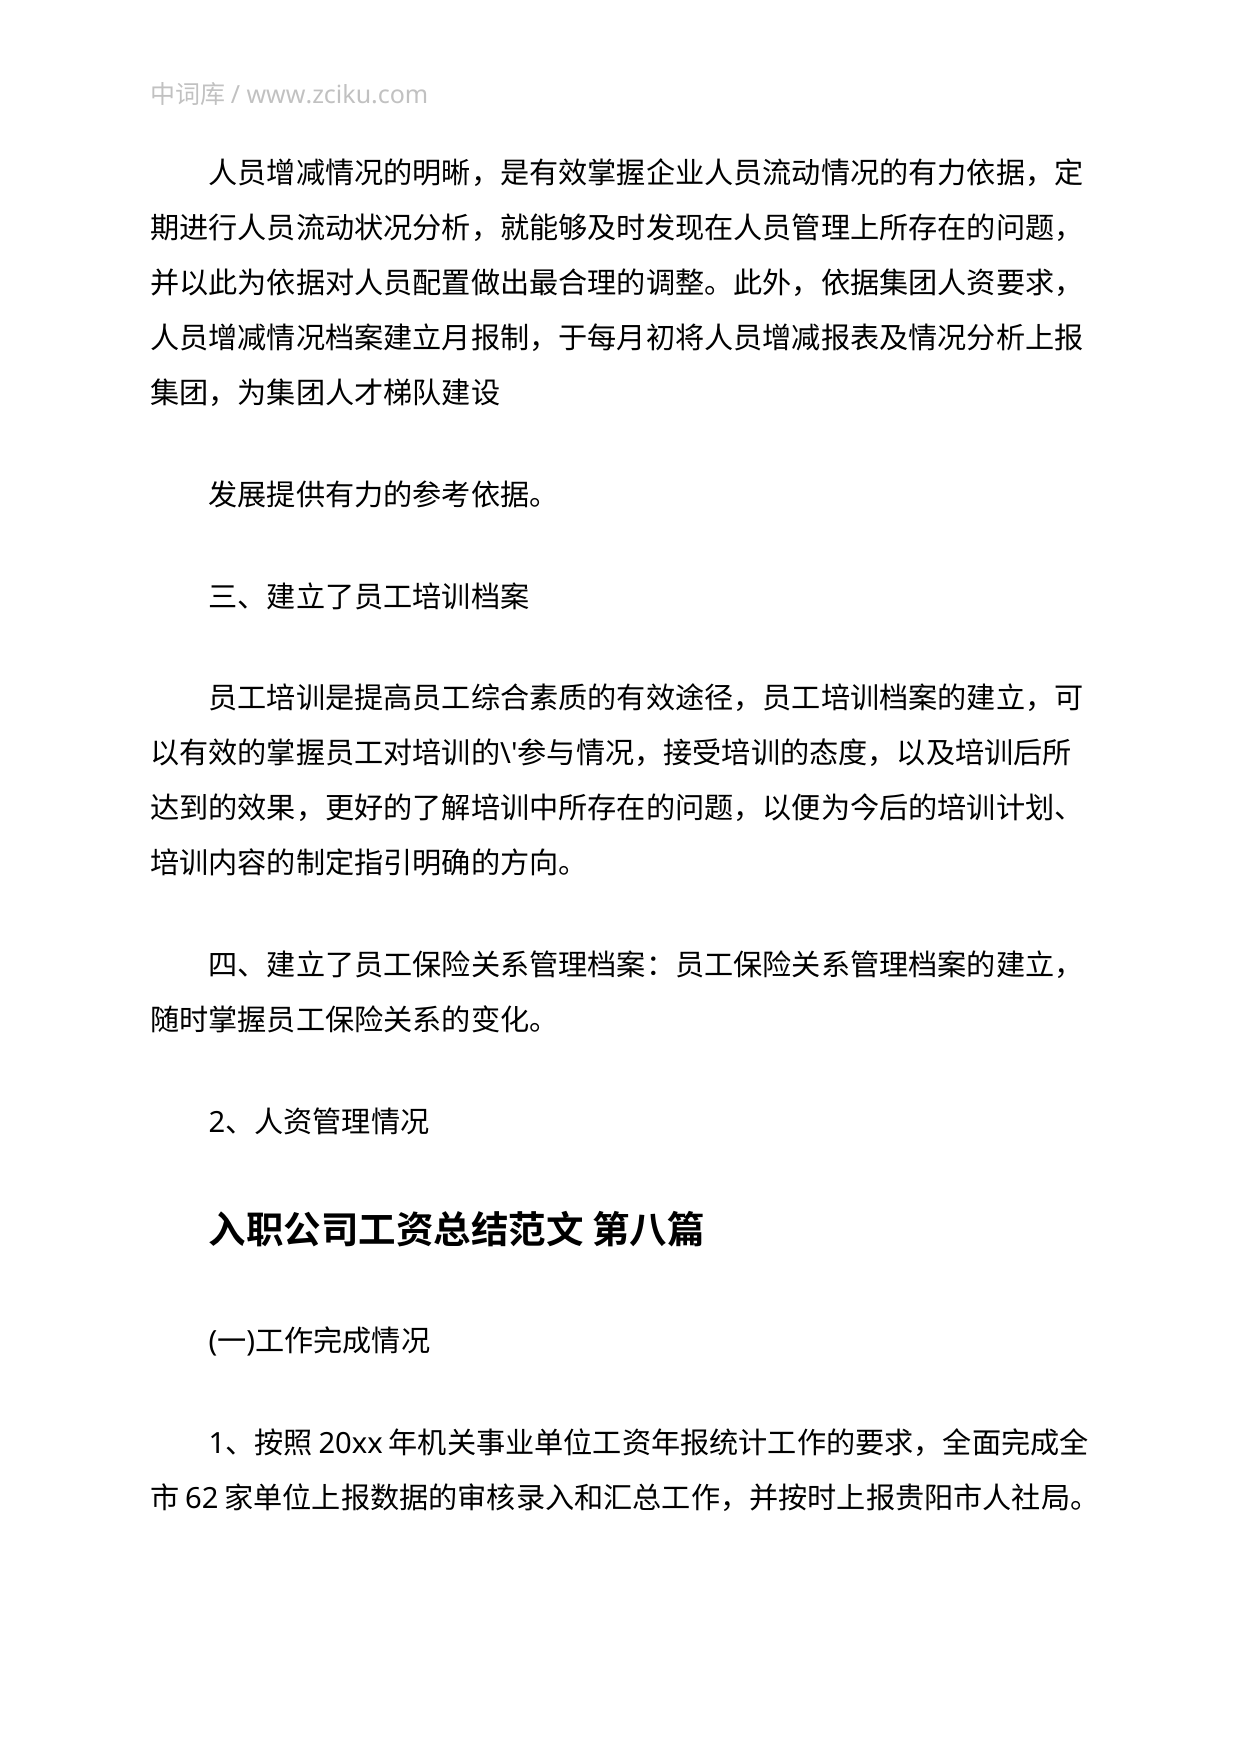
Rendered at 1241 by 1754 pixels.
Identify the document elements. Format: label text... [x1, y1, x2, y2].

text 人员增减情况的明晰，是有效掌握企业人员流动情况的有力依据，定期进行人员流动状况分析，就能够及时发现在人员管理上所存在的问题，并以此为依据对人员配置做出最合理的调整。此外，依据集团人资要求，人员增减情况档案建立月报制，于每月初将人员增减报表及情况分析上报集团，为集团人才梯队建设 [150, 150, 1090, 412]
text 员工培训是提高员工综合素质的有效途径，员工培训档案的建立，可以有效的掌握员工对培训的\'参与情况，接受培训的态度，以及培训后所达到的效果，更好的了解培训中所存在的问题，以便为今后的培训计划、培训内容的制定指引明确的方向。 [150, 675, 1090, 882]
text 入职公司工资总结范文 第八篇 [150, 1200, 1090, 1254]
text 四、建立了员工保险关系管理档案：员工保险关系管理档案的建立，随时掌握员工保险关系的变化。 [150, 941, 1090, 1039]
text 2、人资管理情况 [150, 1098, 1090, 1141]
text 三、建立了员工培训档案 [150, 573, 1090, 615]
text 发展提供有力的参考依据。 [150, 471, 1090, 514]
text 1、按照20xx年机关事业单位工资年报统计工作的要求，全面完成全市62家单位上报数据的审核录入和汇总工作，并按时上报贵阳市人社局。 [150, 1419, 1090, 1517]
text (一)工作完成情况 [150, 1317, 1090, 1360]
